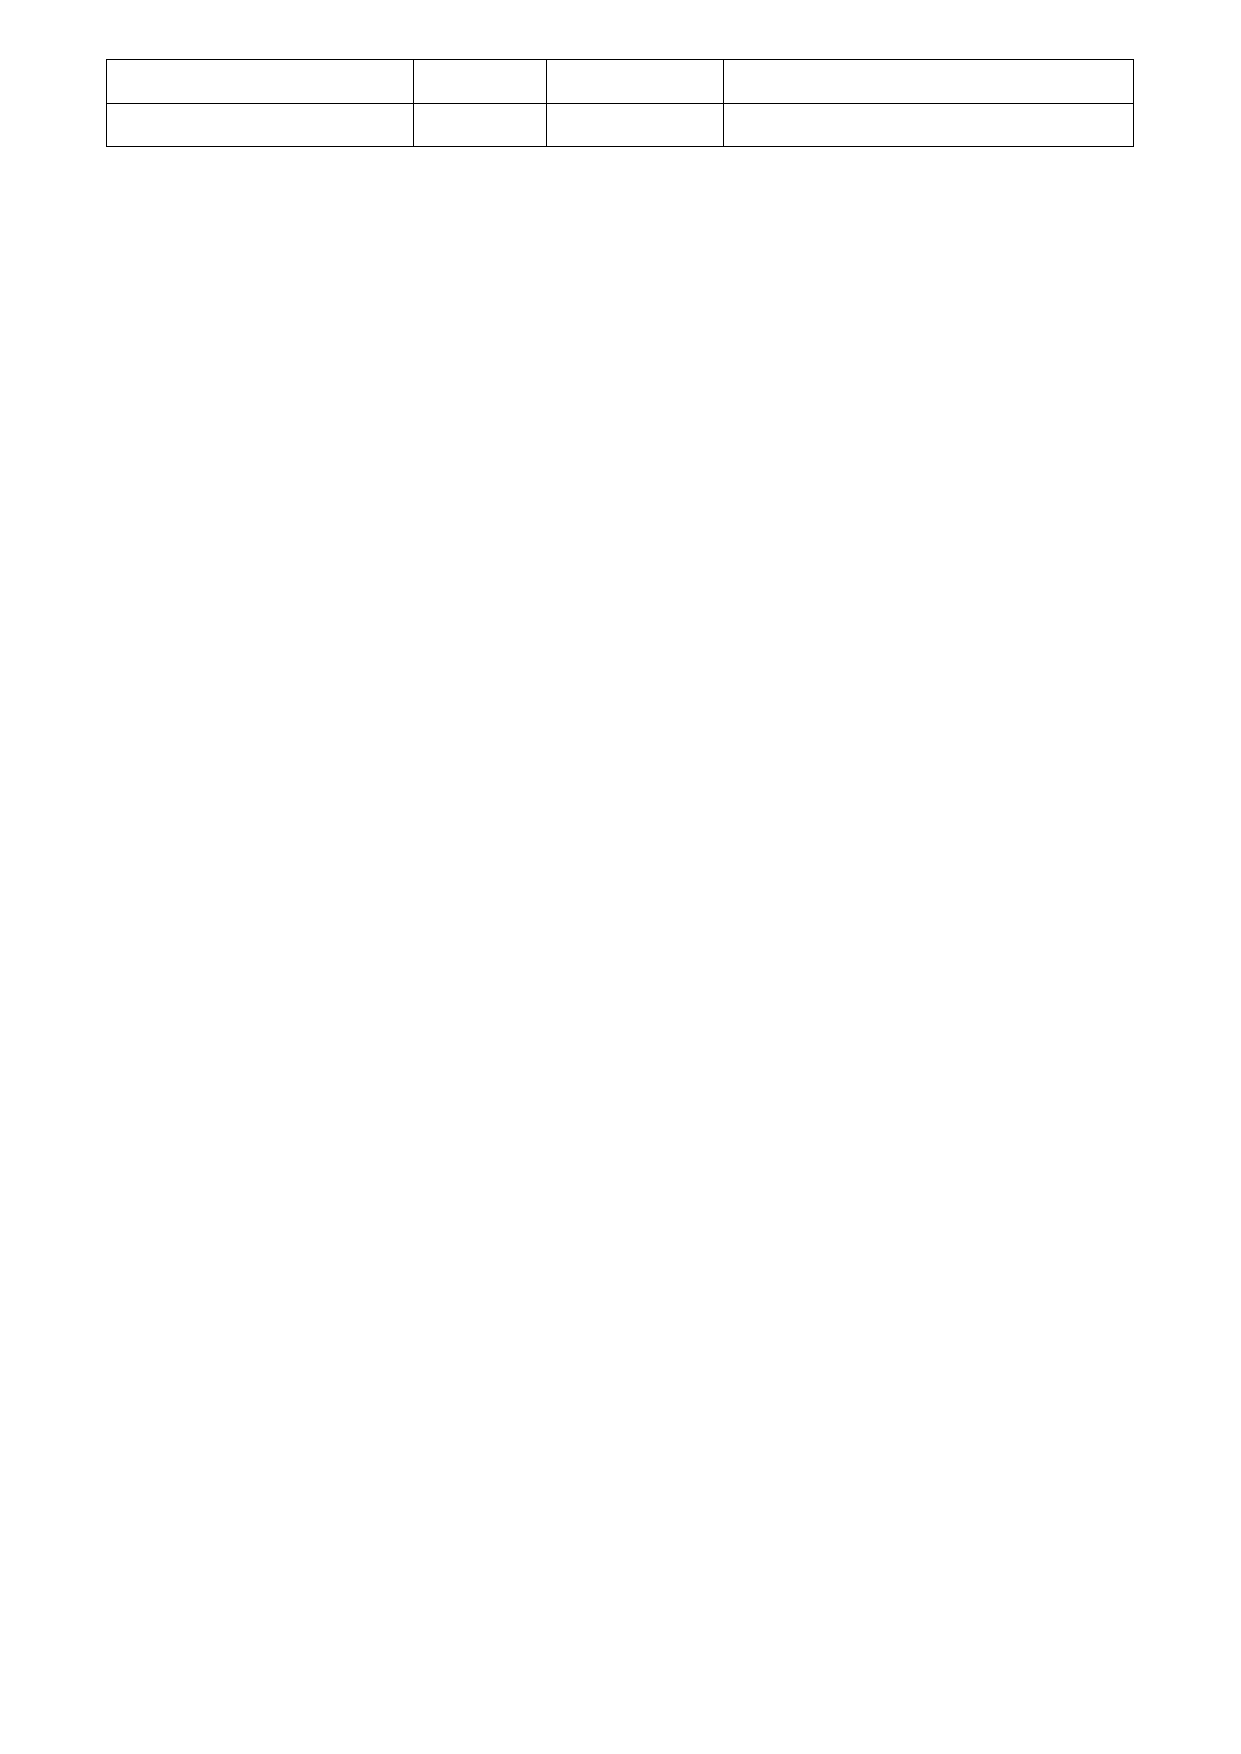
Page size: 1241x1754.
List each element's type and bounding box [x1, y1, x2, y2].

table_cell [414, 104, 546, 146]
table_cell [107, 104, 413, 146]
table_cell [724, 60, 1133, 103]
table_cell [547, 104, 723, 146]
table_cell [724, 104, 1133, 146]
table_cell [107, 60, 413, 103]
table_cell [414, 60, 546, 103]
table_cell [547, 60, 723, 103]
